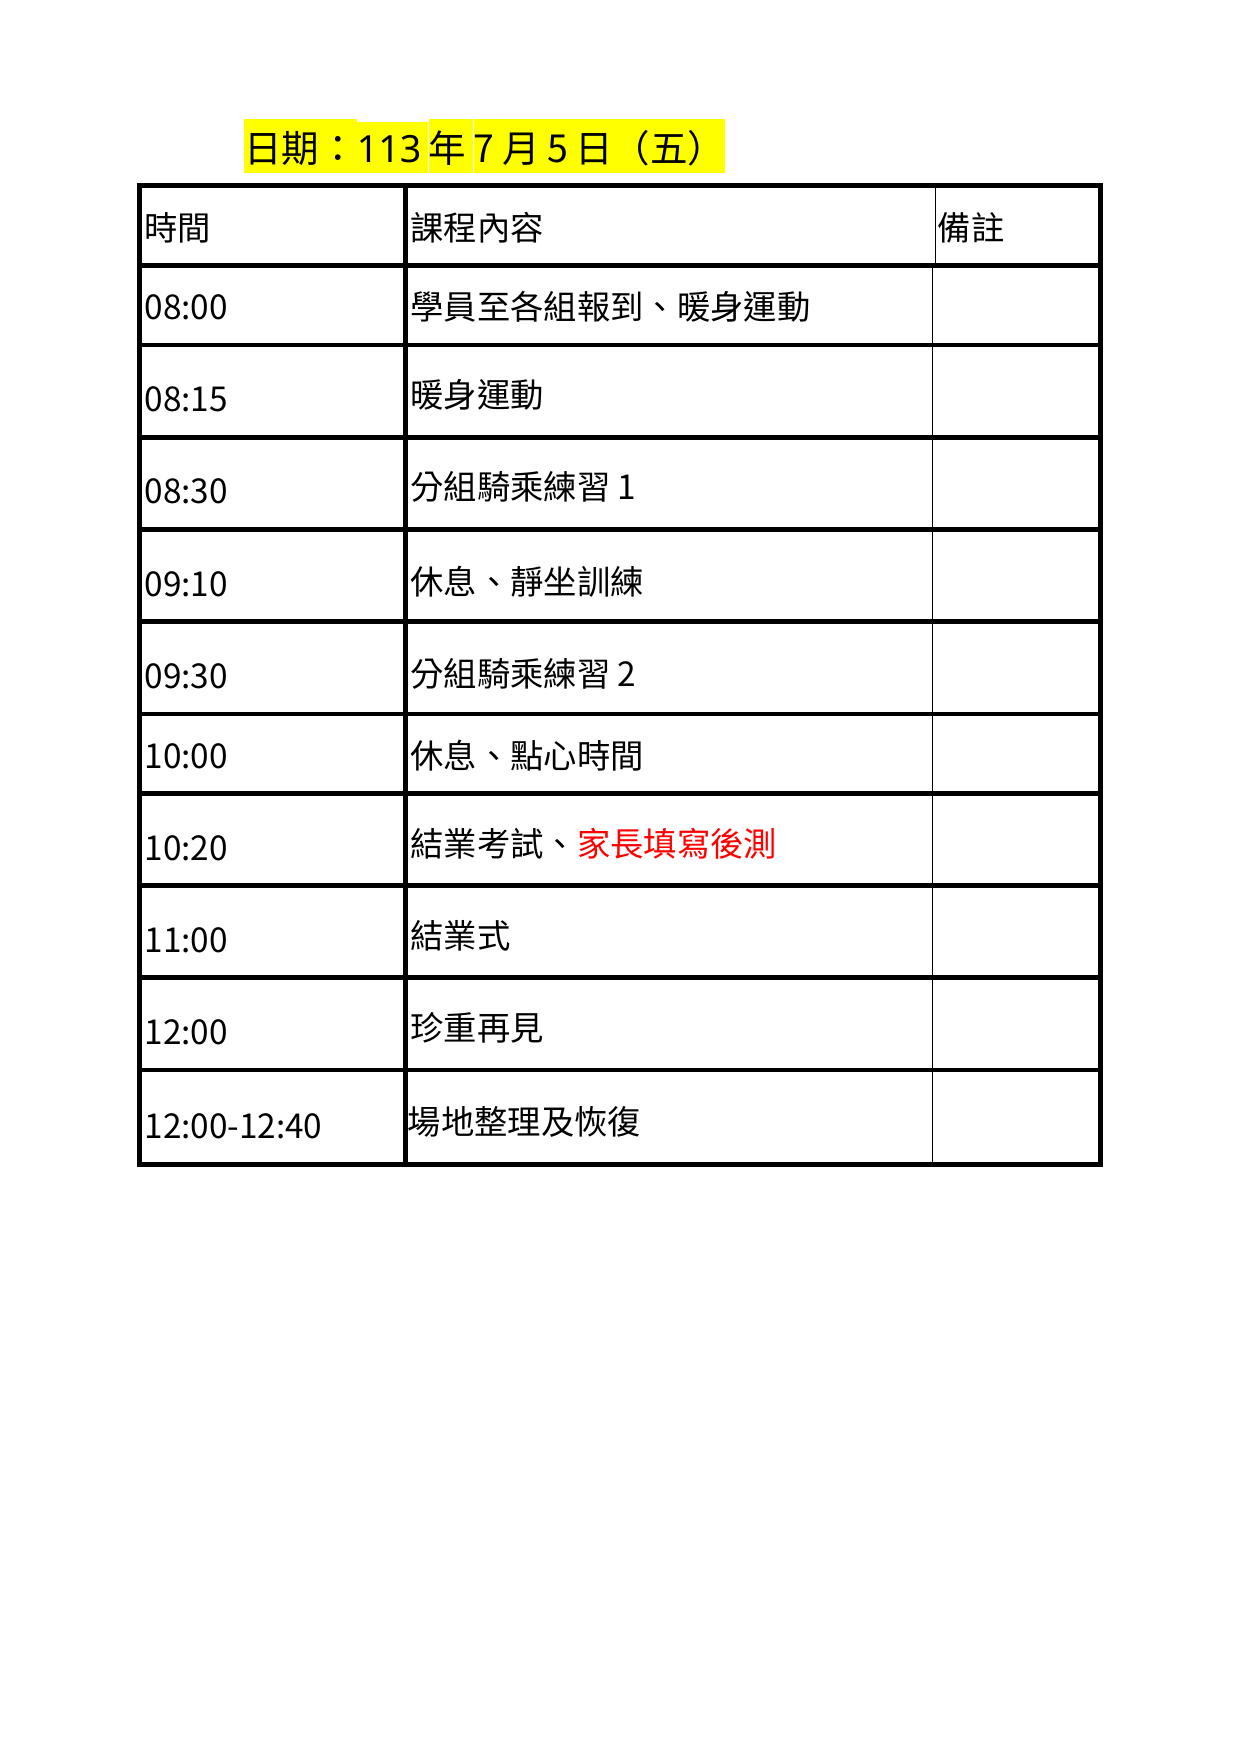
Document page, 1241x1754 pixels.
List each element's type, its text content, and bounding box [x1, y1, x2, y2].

table_cell 分組騎乘練習1 [408, 440, 932, 527]
table_cell 結業考試、家長填寫後測 [408, 796, 932, 883]
table_cell 場地整理及恢復 [408, 1072, 932, 1162]
table_cell 休息、點心時間 [408, 716, 932, 791]
table_cell 11:00 [142, 888, 403, 975]
table_cell 08:30 [142, 440, 403, 527]
table_cell [933, 532, 1098, 619]
table_cell [933, 888, 1098, 975]
table_cell [933, 980, 1098, 1068]
table_cell [933, 347, 1098, 435]
table_cell 12:00 [142, 980, 403, 1068]
table_header 時間 [142, 188, 403, 263]
table_cell 暖身運動 [408, 347, 932, 435]
table_cell [933, 268, 1098, 343]
table_cell 10:20 [142, 796, 403, 883]
table_header 課程內容 [408, 188, 935, 263]
table_cell 分組騎乘練習2 [408, 624, 932, 711]
table_header 備註 [936, 188, 1098, 263]
table_cell [933, 1072, 1098, 1162]
table_cell [933, 716, 1098, 791]
table_cell [933, 796, 1098, 883]
table_cell 休息、靜坐訓練 [408, 532, 932, 619]
table_cell [933, 440, 1098, 527]
table_cell [933, 624, 1098, 711]
table_cell 結業式 [408, 888, 932, 975]
table_cell 12:00-12:40 [142, 1072, 403, 1162]
table_cell 珍重再見 [408, 980, 932, 1068]
table_cell 學員至各組報到、暖身運動 [408, 268, 932, 343]
table_cell 08:00 [142, 268, 403, 343]
text 日期：113年7月5日（五） [118, 108, 1122, 183]
table_cell 10:00 [142, 716, 403, 791]
table_cell 09:30 [142, 624, 403, 711]
table_cell 08:15 [142, 347, 403, 435]
table_cell 09:10 [142, 532, 403, 619]
